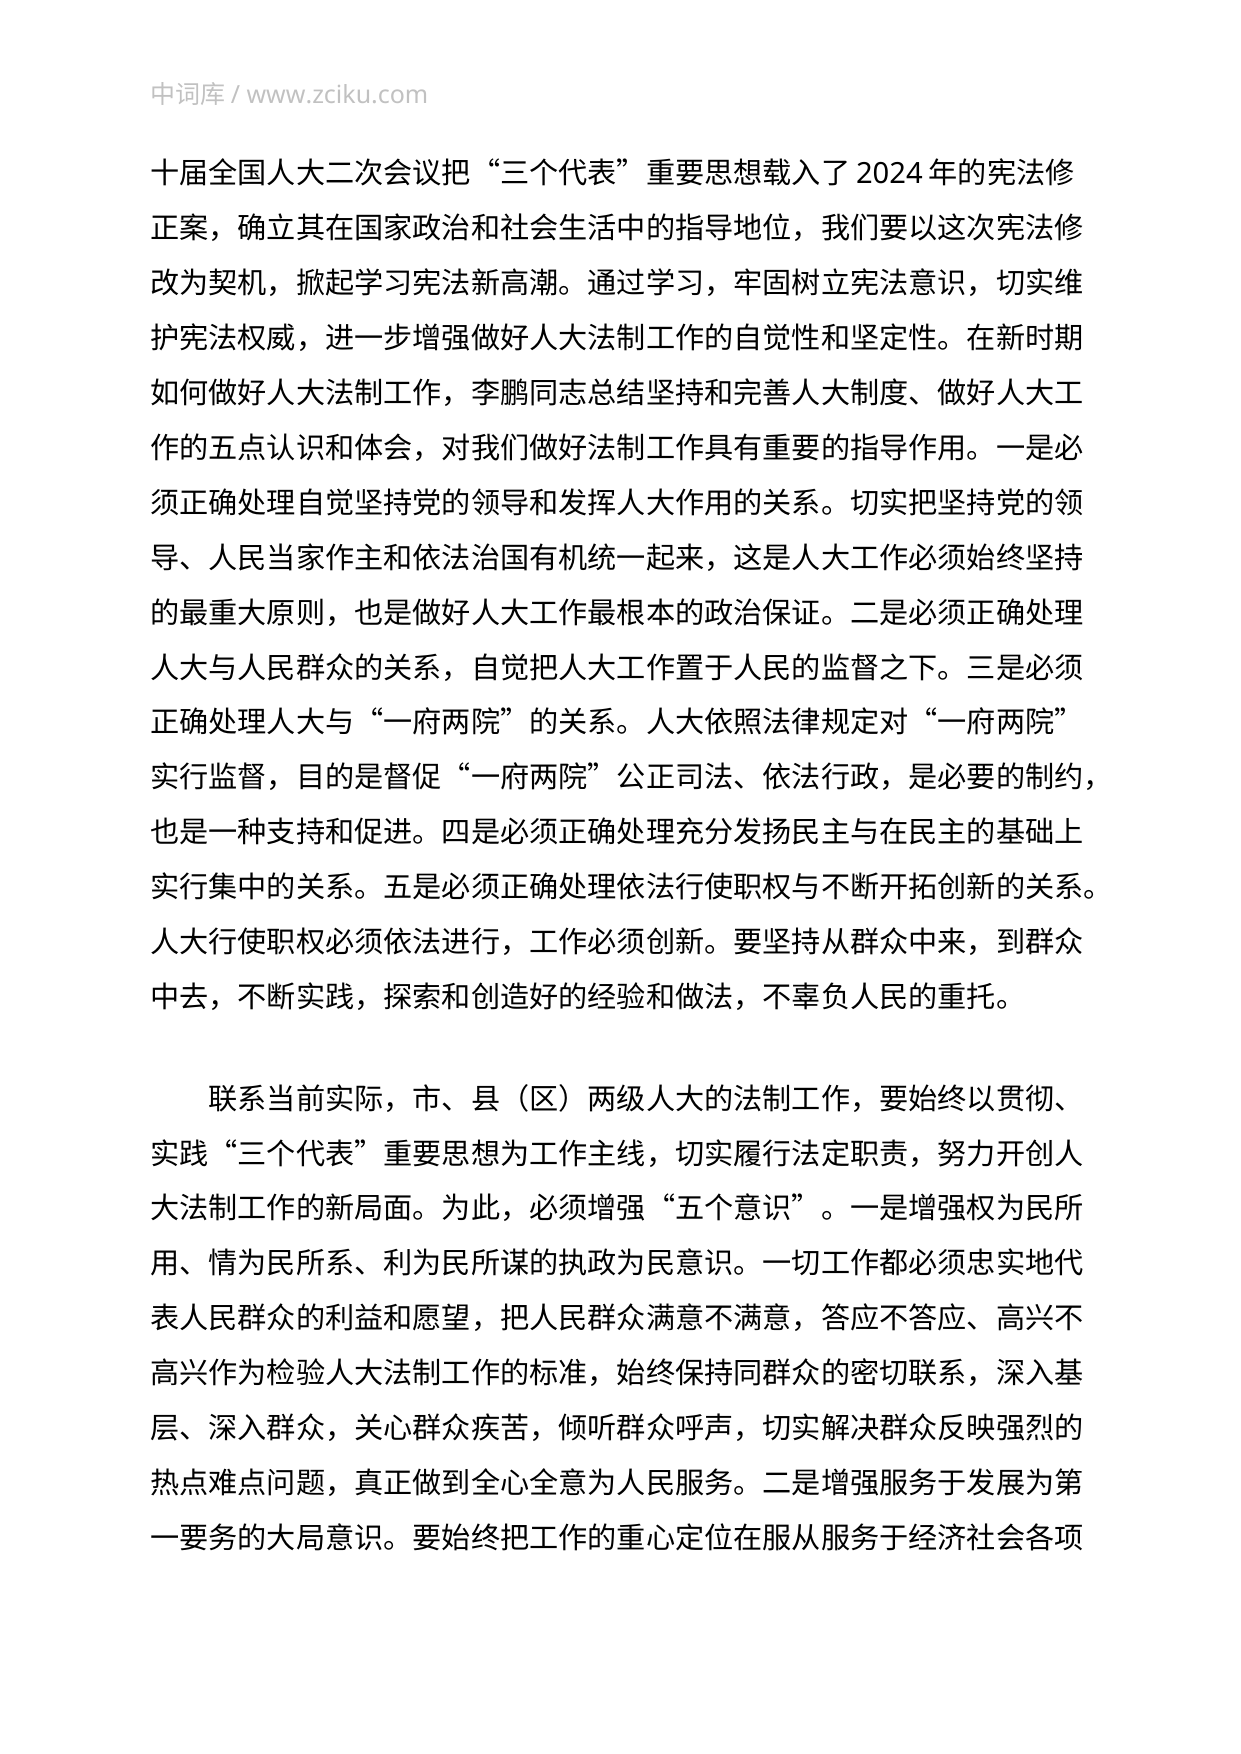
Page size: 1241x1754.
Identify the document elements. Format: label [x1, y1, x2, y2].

text [150, 150, 1090, 1016]
text [150, 1075, 1090, 1557]
